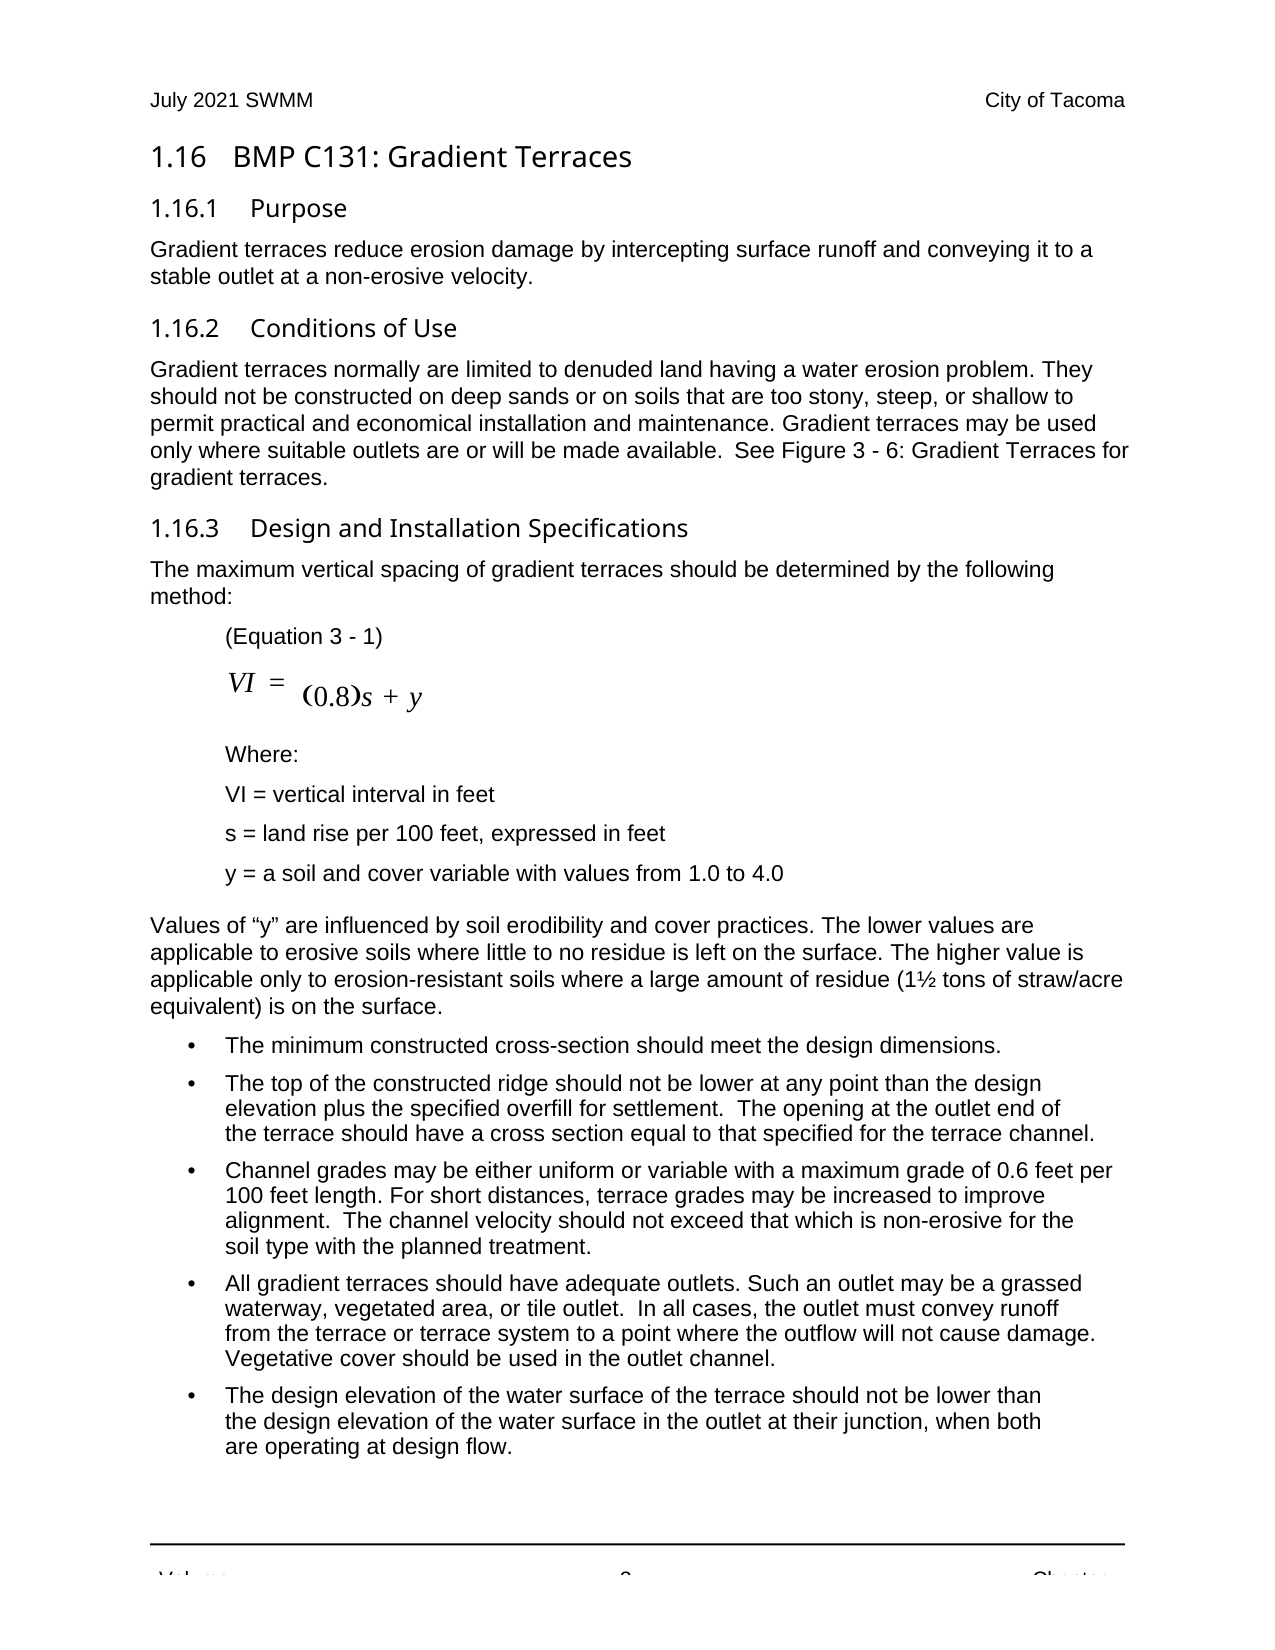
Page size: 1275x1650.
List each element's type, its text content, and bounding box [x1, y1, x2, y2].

text Gradient terraces reduce erosion damage by intercepting surface runoff and conveying it to a stable outlet at a non-erosive velocity. [150, 236, 1130, 289]
subtitle Purpose [150, 191, 1131, 225]
text Gradient terraces normally are limited to denuded land having a water erosion problem. They should not be constructed on deep sands or on soils that are too stony, steep, or shallow to permit practical and economical installation and maintenance. Gradient terraces may be used only where suitable outlets are or will be made available. See Figure 3 - 6: Gradient Terraces for gradient terraces. [150, 356, 1131, 490]
list The top of the constructed ridge should not be lower at any point than the design elevation plus the specified overfill for settlement. The opening at the outlet end of the terrace should have a cross section equal to that specified for the terrace channel. [187, 1071, 1098, 1146]
text Where: [225, 741, 1131, 767]
text VI = [227, 665, 287, 699]
subtitle Design and Installation Specifications [150, 511, 1131, 545]
text The maximum vertical spacing of gradient terraces should be determined by the following method: [150, 556, 1130, 609]
text (Equation 3 - 1) [225, 623, 1131, 649]
text s = land rise per 100 feet, expressed in feet [225, 820, 1131, 847]
text VI = vertical interval in feet [225, 781, 1131, 807]
subtitle Conditions of Use [150, 311, 1131, 344]
text y = a soil and cover variable with values from 1.0 to 4.0 [225, 860, 1131, 886]
text 0.8s + y [302, 679, 1131, 713]
text Values of “y” are influenced by soil erodibility and cover practices. The lower values are applicable to erosive soils where little to no residue is left on the surface. The higher value is applicable only to erosion-resistant soils where a large amount of residue (1½ tons of straw/acre equivalent) is on the surface. [150, 912, 1130, 1019]
list The design elevation of the water surface of the terrace should not be lower than the design elevation of the water surface in the outlet at their junction, when both are operating at design flow. [187, 1384, 1079, 1459]
list The minimum constructed cross-section should meet the design dimensions. [187, 1032, 1131, 1059]
list Channel grades may be either uniform or variable with a maximum grade of 0.6 feet per 100 feet length. For short distances, terrace grades may be increased to improve alignment. The channel velocity should not exceed that which is non-erosive for the soil type with the planned treatment. [187, 1159, 1114, 1259]
title BMP C131: Gradient Terraces [150, 136, 1131, 176]
list All gradient terraces should have adequate outlets. Such an outlet may be a grassed waterway, vegetated area, or tile outlet. In all cases, the outlet must convey runoff from the terrace or terrace system to a point where the outflow will not cause damage. Vegetative cover should be used in the outlet channel. [187, 1271, 1111, 1372]
